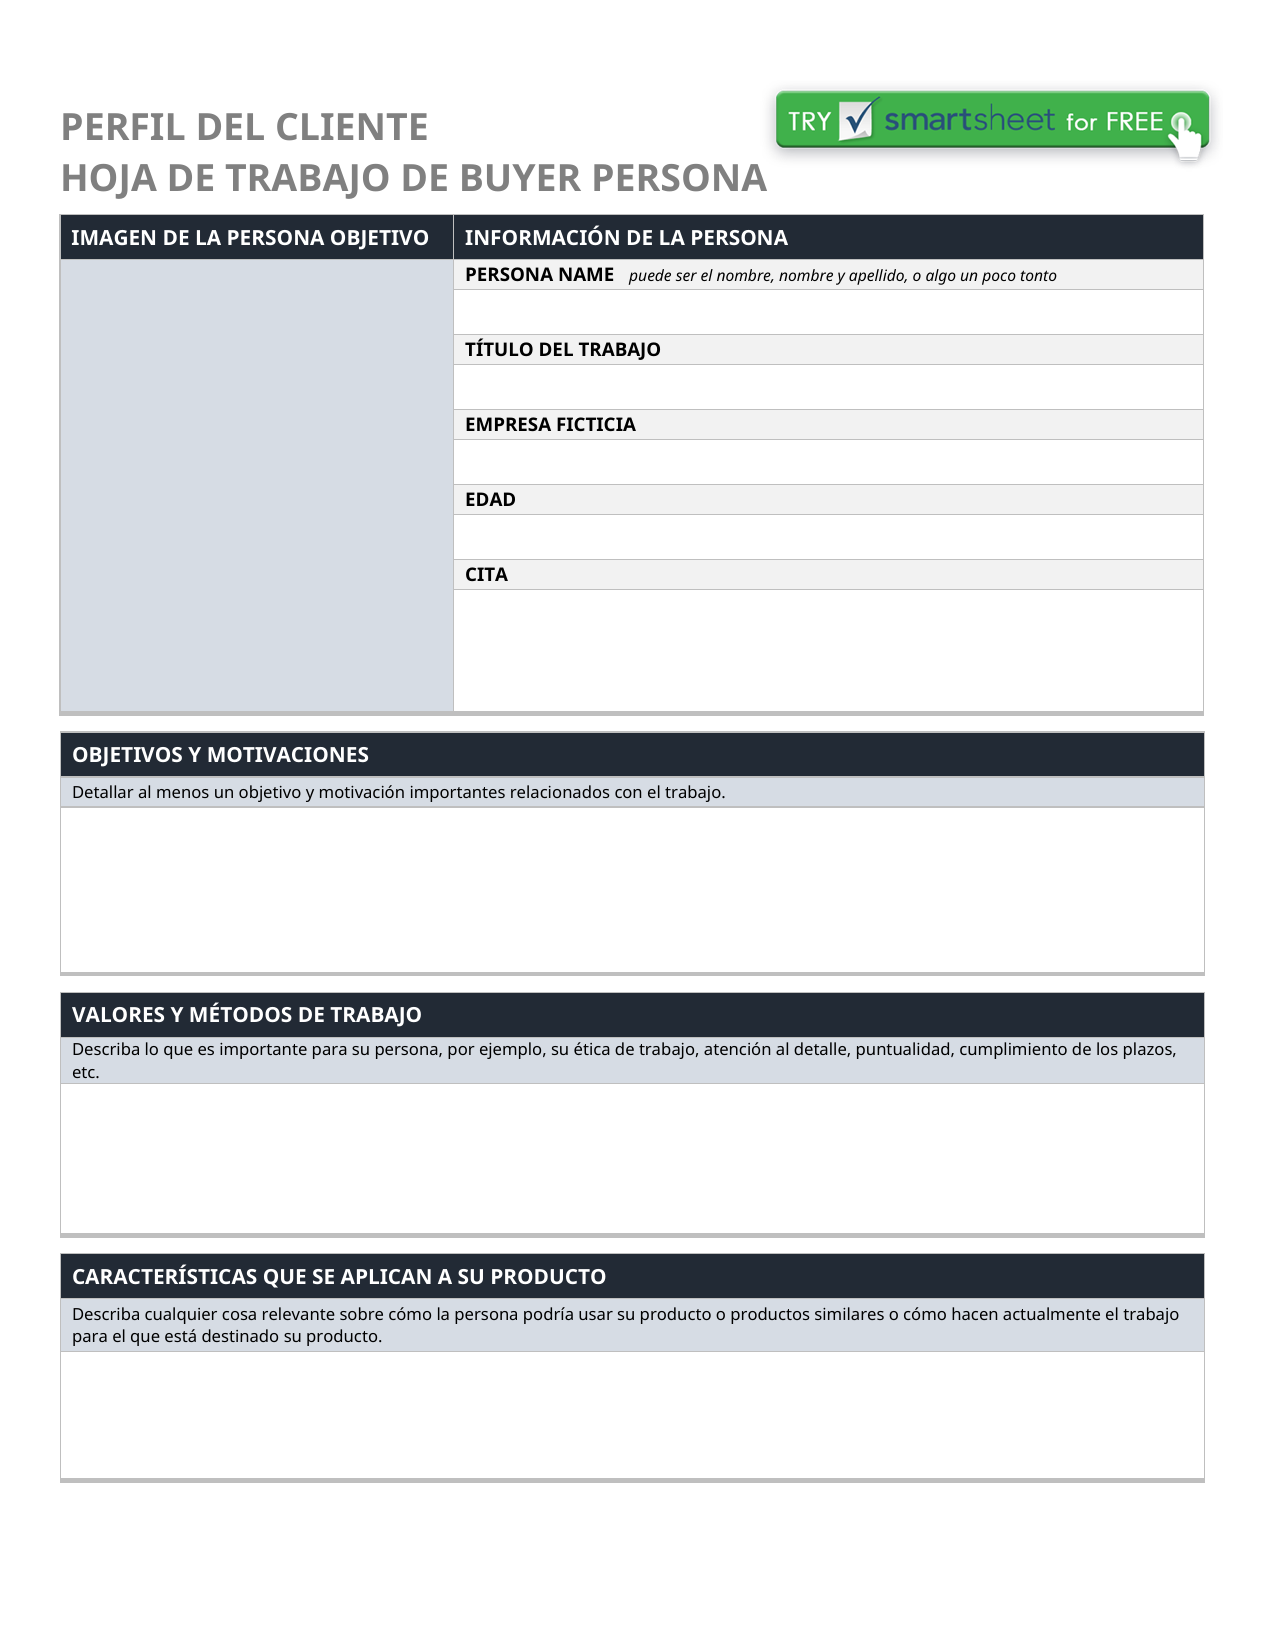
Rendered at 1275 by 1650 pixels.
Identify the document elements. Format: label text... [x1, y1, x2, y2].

table_cell [454, 590, 1203, 711]
table_cell EMPRESA FICTICIA [454, 410, 1203, 439]
table_cell [61, 1352, 1204, 1478]
table_cell Describa cualquier cosa relevante sobre cómo la persona podría usar su producto o productos similares o cómo hacen actualmente el trabajo para el que está destinado su producto. [61, 1299, 1204, 1351]
table_cell Detallar al menos un objetivo y motivación importantes relacionados con el trabajo. [61, 778, 1204, 806]
table_cell EDAD [454, 485, 1203, 514]
table_header INFORMACIÓN DE LA PERSONA [454, 215, 1203, 259]
table_cell [454, 440, 1203, 484]
table_cell [61, 1084, 1204, 1233]
table_header CARACTERÍSTICAS QUE SE APLICAN A SU PRODUCTO [61, 1254, 1204, 1298]
table_header OBJETIVOS Y MOTIVACIONES [61, 733, 1204, 776]
table_cell [454, 515, 1203, 559]
text HOJA DE TRABAJO DE BUYER PERSONA [60, 152, 1215, 203]
table_header IMAGEN DE LA PERSONA OBJETIVO [61, 215, 453, 259]
picture [760, 80, 1224, 172]
table_cell [454, 365, 1203, 409]
text PERFIL DEL CLIENTE [60, 101, 760, 152]
table_header VALORES Y MÉTODOS DE TRABAJO [61, 993, 1204, 1037]
table_cell CITA [454, 560, 1203, 589]
table_cell TÍTULO DEL TRABAJO [454, 335, 1203, 364]
table_cell [61, 808, 1204, 971]
table_cell [61, 260, 453, 711]
table_cell PERSONA NAME puede ser el nombre, nombre y apellido, o algo un poco tonto [454, 260, 1203, 289]
table_cell [454, 290, 1203, 334]
table_cell Describa lo que es importante para su persona, por ejemplo, su ética de trabajo, atención al detalle, puntualidad, cumplimiento de los plazos, etc. [61, 1038, 1204, 1083]
